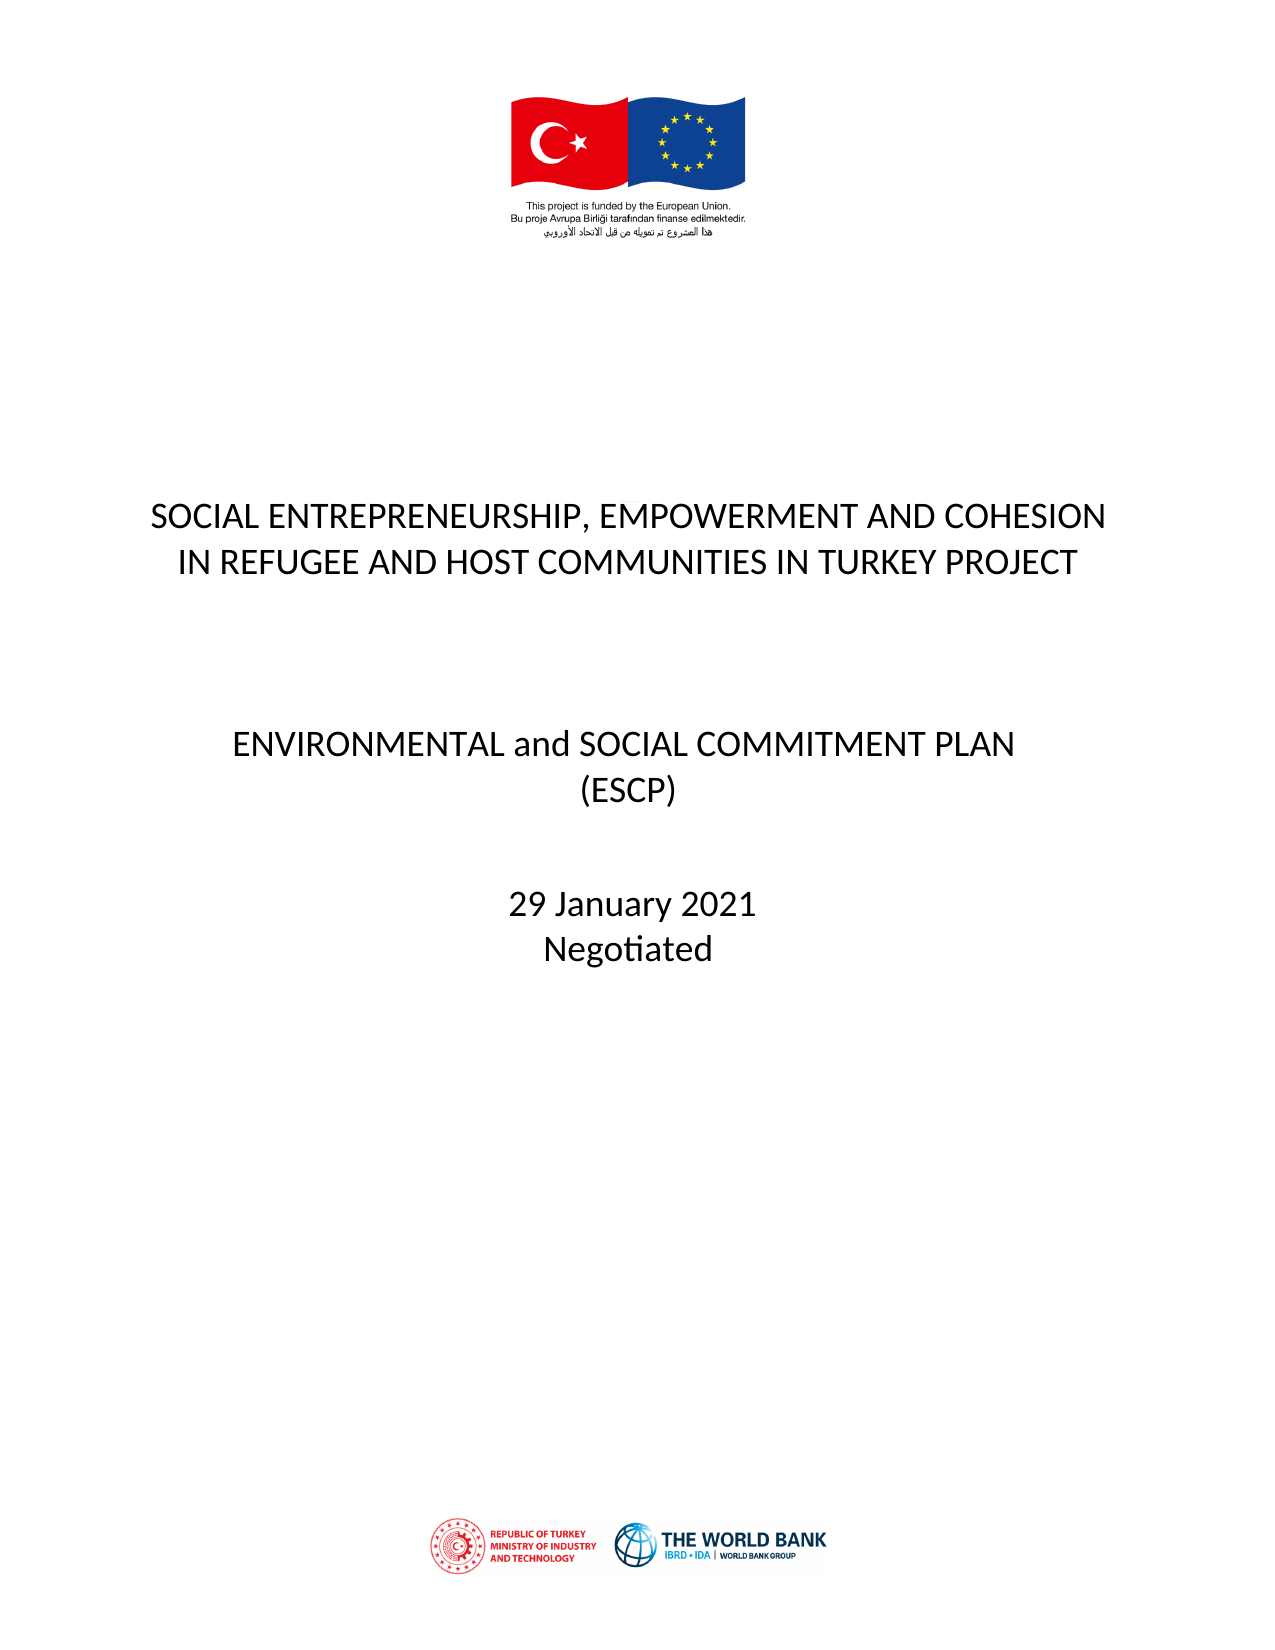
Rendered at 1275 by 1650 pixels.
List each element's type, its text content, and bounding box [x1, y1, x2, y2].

picture [466, 75, 790, 260]
picture [429, 1518, 827, 1575]
text 29 January 2021 [103, 879, 1153, 925]
text SOCIAL ENTREPRENEURSHIP, EMPOWERMENT AND COHESION IN REFUGEE AND HOST COMMUNITIES IN TURKEY PROJECT [103, 492, 1153, 583]
text ENVIRONMENTAL and SOCIAL COMMITMENT PLAN (ESCP) [103, 720, 1153, 811]
text Negotiated [103, 925, 1153, 971]
